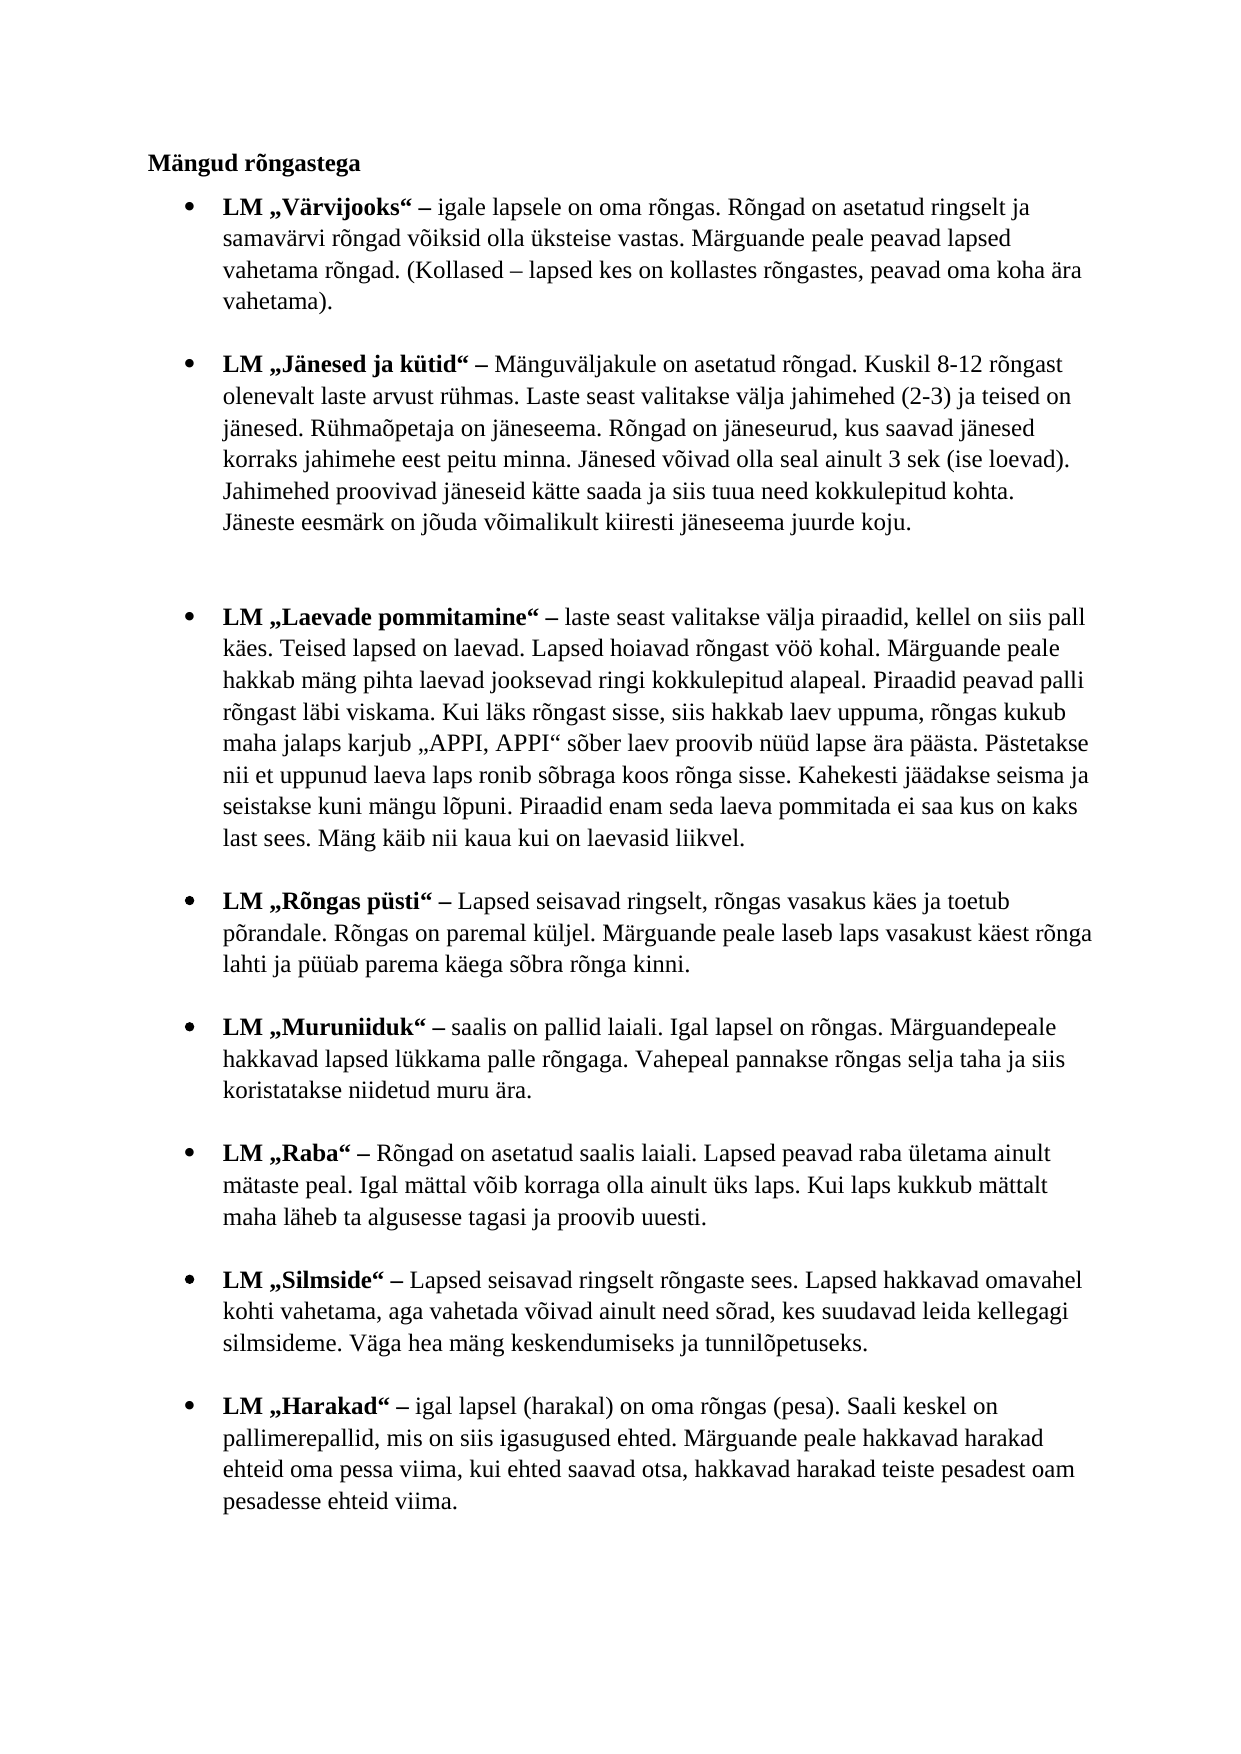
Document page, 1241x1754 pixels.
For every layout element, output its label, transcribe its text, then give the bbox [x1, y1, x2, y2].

list LM „Laevade pommitamine“ – laste seast valitakse välja piraadid, kellel on siis pall käes. Teised lapsed on laevad. Lapsed hoiavad rõngast vöö kohal. Märguande peale hakkab mäng pihta laevad jooksevad ringi kokkulepitud alapeal. Piraadid peavad palli rõngast läbi viskama. Kui läks rõngast sisse, siis hakkab laev uppuma, rõngas kukub maha jalaps karjub „APPI, APPI“ sõber laev proovib nüüd lapse ära päästa. Pästetakse nii et uppunud laeva laps ronib sõbraga koos rõnga sisse. Kahekesti jäädakse seisma ja seistakse kuni mängu lõpuni. Piraadid enam seda laeva pommitada ei saa kus on kaks last sees. Mäng käib nii kaua kui on laevasid liikvel. [185, 602, 1093, 852]
list LM „Rõngas püsti“ – Lapsed seisavad ringselt, rõngas vasakus käes ja toetub põrandale. Rõngas on paremal küljel. Märguande peale laseb laps vasakust käest rõnga lahti ja püüab parema käega sõbra rõnga kinni. [185, 886, 1093, 978]
list LM „Harakad“ – igal lapsel (harakal) on oma rõngas (pesa). Saali keskel on pallimerepallid, mis on siis igasugused ehted. Märguande peale hakkavad harakad ehteid oma pessa viima, kui ehted saavad otsa, hakkavad harakad teiste pesadest oam pesadesse ehteid viima. [185, 1391, 1093, 1514]
list LM „Raba“ – Rõngad on asetatud saalis laiali. Lapsed peavad raba ületama ainult mätaste peal. Igal mättal võib korraga olla ainult üks laps. Kui laps kukkub mättalt maha läheb ta algusesse tagasi ja proovib uuesti. [185, 1138, 1093, 1230]
list LM „Muruniiduk“ – saalis on pallid laiali. Igal lapsel on rõngas. Märguandepeale hakkavad lapsed lükkama palle rõngaga. Vahepeal pannakse rõngas selja taha ja siis koristatakse niidetud muru ära. [185, 1012, 1093, 1104]
list LM „Jänesed ja kütid“ – Mänguväljakule on asetatud rõngad. Kuskil 8-12 rõngast olenevalt laste arvust rühmas. Laste seast valitakse välja jahimehed (2-3) ja teised on jänesed. Rühmaõpetaja on jäneseema. Rõngad on jäneseurud, kus saavad jänesed korraks jahimehe eest peitu minna. Jänesed võivad olla seal ainult 3 sek (ise loevad). Jahimehed proovivad jäneseid kätte saada ja siis tuua need kokkulepitud kohta. Jäneste eesmärk on jõuda võimalikult kiiresti jäneseema juurde koju. [185, 349, 1093, 536]
list LM „Värvijooks“ – igale lapsele on oma rõngas. Rõngad on asetatud ringselt ja samavärvi rõngad võiksid olla üksteise vastas. Märguande peale peavad lapsed vahetama rõngad. (Kollased – lapsed kes on kollastes rõngastes, peavad oma koha ära vahetama). [185, 192, 1093, 315]
text Mängud rõngastega [148, 148, 1093, 176]
list LM „Silmside“ – Lapsed seisavad ringselt rõngaste sees. Lapsed hakkavad omavahel kohti vahetama, aga vahetada võivad ainult need sõrad, kes suudavad leida kellegagi silmsideme. Väga hea mäng keskendumiseks ja tunnilõpetuseks. [185, 1265, 1093, 1357]
